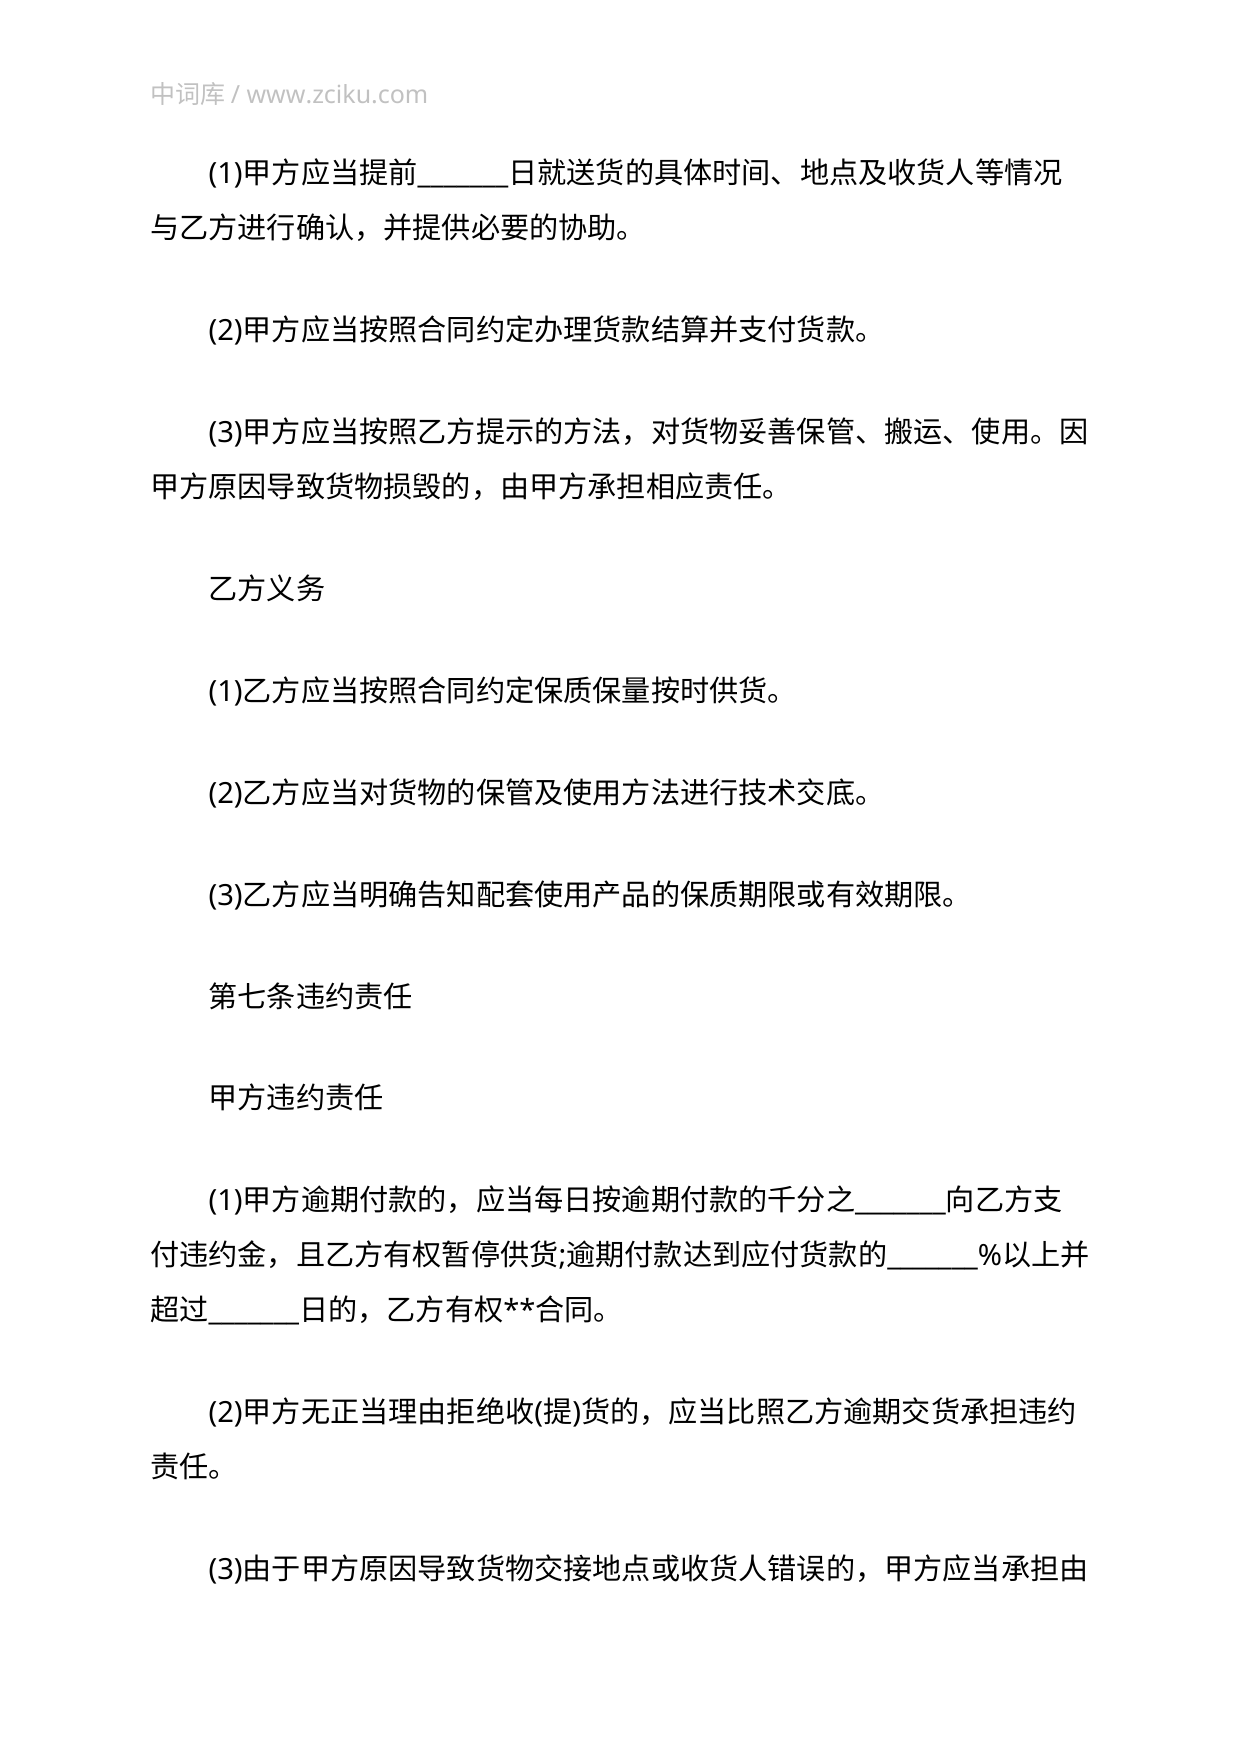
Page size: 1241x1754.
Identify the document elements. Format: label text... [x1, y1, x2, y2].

text (3)乙方应当明确告知配套使用产品的保质期限或有效期限。 [150, 871, 1090, 914]
text 甲方违约责任 [150, 1075, 1090, 1117]
text (3)甲方应当按照乙方提示的方法，对货物妥善保管、搬运、使用。因甲方原因导致货物损毁的，由甲方承担相应责任。 [150, 409, 1090, 506]
text (1)乙方应当按照合同约定保质保量按时供货。 [150, 667, 1090, 710]
text 第七条违约责任 [150, 973, 1090, 1016]
text (1)甲方应当提前_______日就送货的具体时间、地点及收货人等情况与乙方进行确认，并提供必要的协助。 [150, 150, 1090, 247]
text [150, 1546, 1090, 1588]
text (2)乙方应当对货物的保管及使用方法进行技术交底。 [150, 769, 1090, 812]
text 乙方义务 [150, 566, 1090, 608]
text (1)甲方逾期付款的，应当每日按逾期付款的千分之_______向乙方支付违约金，且乙方有权暂停供货;逾期付款达到应付货款的_______%以上并超过_______日的，乙方有权**合同。 [150, 1177, 1090, 1329]
text (2)甲方无正当理由拒绝收(提)货的，应当比照乙方逾期交货承担违约责任。 [150, 1389, 1090, 1486]
text (2)甲方应当按照合同约定办理货款结算并支付货款。 [150, 307, 1090, 349]
